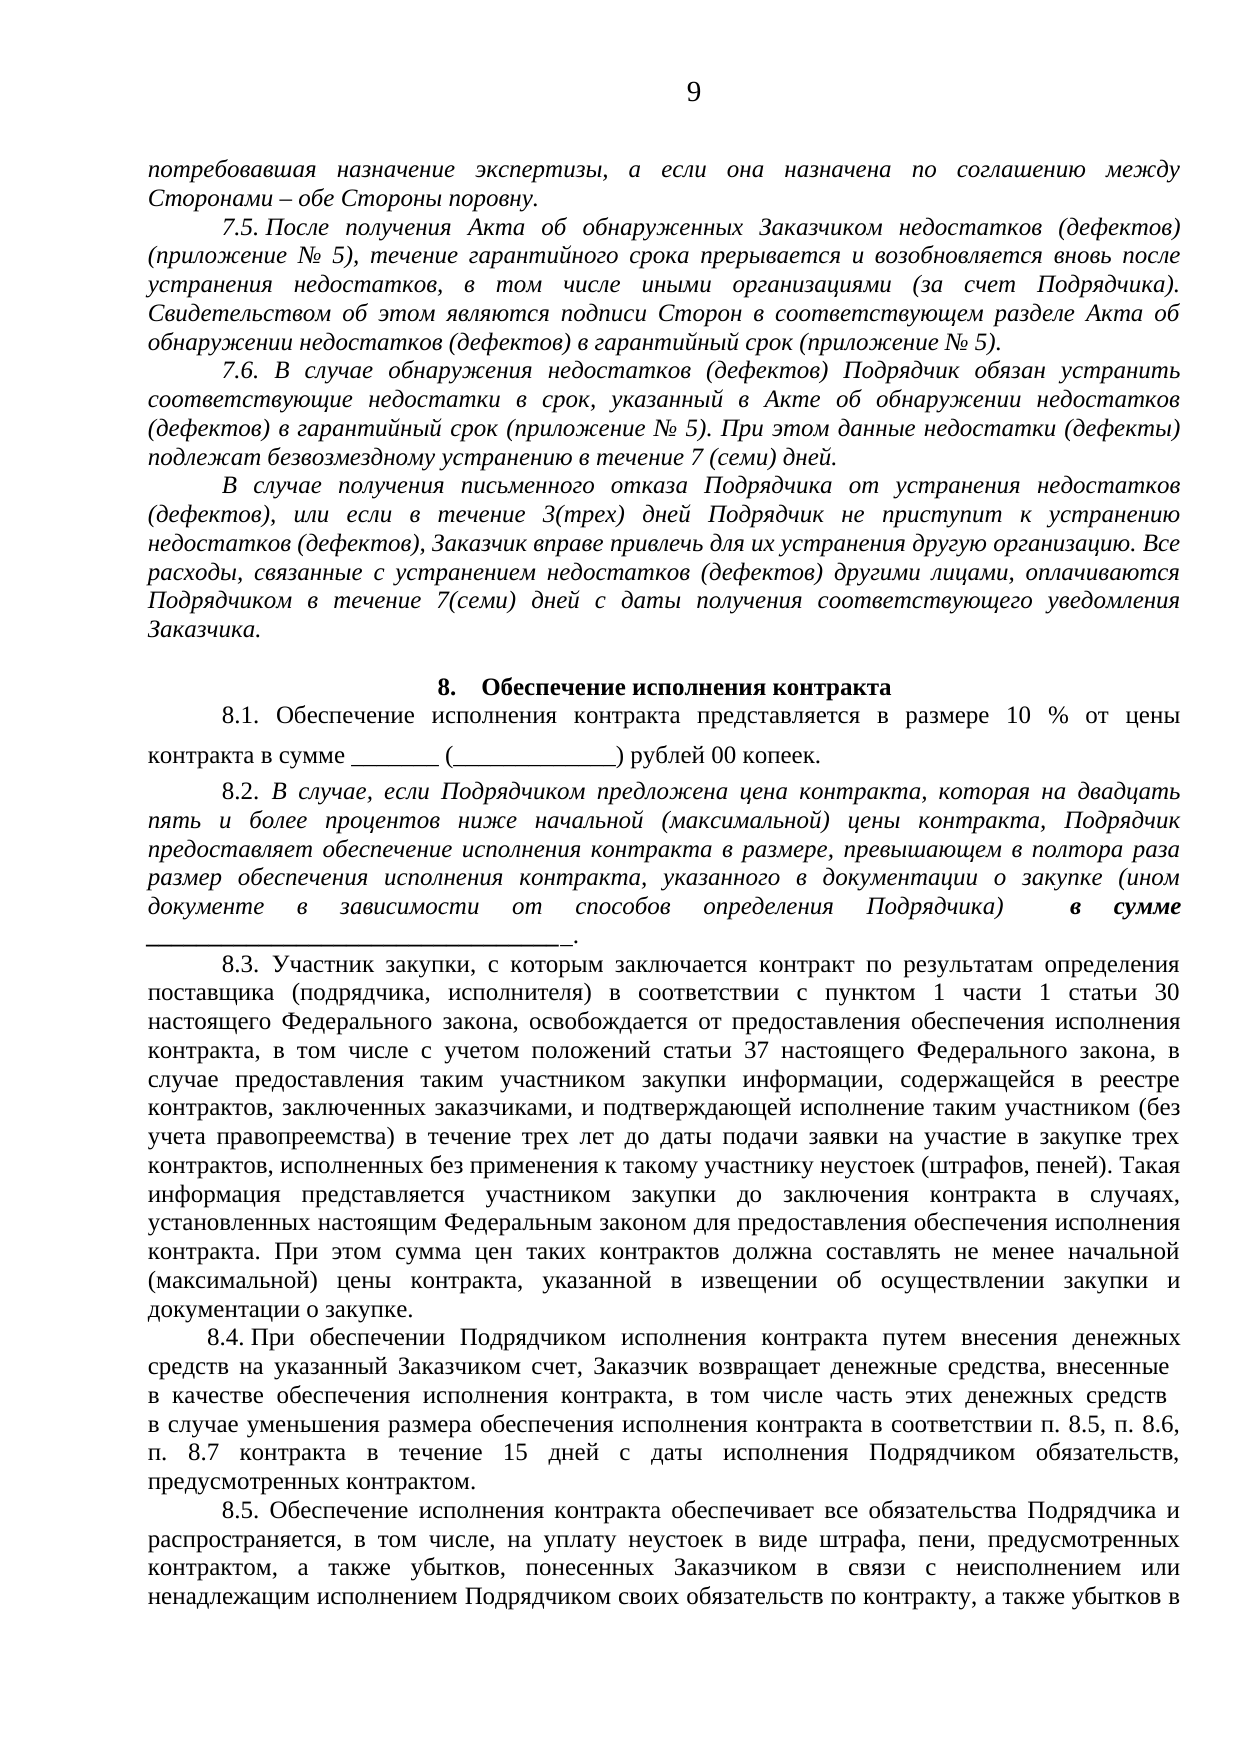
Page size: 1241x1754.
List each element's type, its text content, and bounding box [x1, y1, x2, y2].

text 8.4. При обеспечении Подрядчиком исполнения контракта путем внесения денежных средств на указанный Заказчиком счет, Заказчик возвращает денежные средства, внесенные в качестве обеспечения исполнения контракта, в том числе часть этих денежных средств в случае уменьшения размера обеспечения исполнения контракта в соответствии п. 8.5, п. 8.6, п. 8.7 контракта в течение 15 дней с даты исполнения Подрядчиком обязательств, предусмотренных контрактом. [148, 1322, 1181, 1495]
text 7.5. После получения Акта об обнаруженных Заказчиком недостатков (дефектов) (приложение № 5), течение гарантийного срока прерывается и возобновляется вновь после устранения недостатков, в том числе иными организациями (за счет Подрядчика). Свидетельством об этом являются подписи Сторон в соответствующем разделе Акта об обнаружении недостатков (дефектов) в гарантийный срок (приложение № 5). [148, 212, 1181, 356]
text 8.1. Обеспечение исполнения контракта представляется в размере 10 % от цены контракта в сумме _______ (_____________) рублей 00 копеек. [148, 701, 1181, 769]
list Обеспечение исполнения контракта [148, 672, 1181, 701]
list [148, 1495, 1181, 1610]
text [148, 154, 1181, 212]
list 8.2. В случае, если Подрядчиком предложена цена контракта, которая на двадцать пять и более процентов ниже начальной (максимальной) цены контракта, Подрядчик предоставляет обеспечение исполнения контракта в размере, превышающем в полтора раза размер обеспечения исполнения контракта, указанного в документации о закупке (ином документе в зависимости от способов определения Подрядчика) в сумме __________________________________. [148, 776, 1181, 949]
text В случае получения письменного отказа Подрядчика от устранения недостатков (дефектов), или если в течение 3(трех) дней Подрядчик не приступит к устранению недостатков (дефектов), Заказчик вправе привлечь для их устранения другую организацию. Все расходы, связанные с устранением недостатков (дефектов) другими лицами, оплачиваются Подрядчиком в течение 7(семи) дней с даты получения соответствующего уведомления Заказчика. [148, 471, 1181, 643]
text 7.6. В случае обнаружения недостатков (дефектов) Подрядчик обязан устранить соответствующие недостатки в срок, указанный в Акте об обнаружении недостатков (дефектов) в гарантийный срок (приложение № 5). При этом данные недостатки (дефекты) подлежат безвозмездному устранению в течение 7 (семи) дней. [148, 356, 1181, 471]
list 8.3. Участник закупки, с которым заключается контракт по результатам определения поставщика (подрядчика, исполнителя) в соответствии с пунктом 1 части 1 статьи 30 настоящего Федерального закона, освобождается от предоставления обеспечения исполнения контракта, в том числе с учетом положений статьи 37 настоящего Федерального закона, в случае предоставления таким участником закупки информации, содержащейся в реестре контрактов, заключенных заказчиками, и подтверждающей исполнение таким участником (без учета правопреемства) в течение трех лет до даты подачи заявки на участие в закупке трех контрактов, исполненных без применения к такому участнику неустоек (штрафов, пеней). Такая информация представляется участником закупки до заключения контракта в случаях, установленных настоящим Федеральным законом для предоставления обеспечения исполнения контракта. При этом сумма цен таких контрактов должна составлять не менее начальной (максимальной) цены контракта, указанной в извещении об осуществлении закупки и документации о закупке. [148, 949, 1181, 1322]
